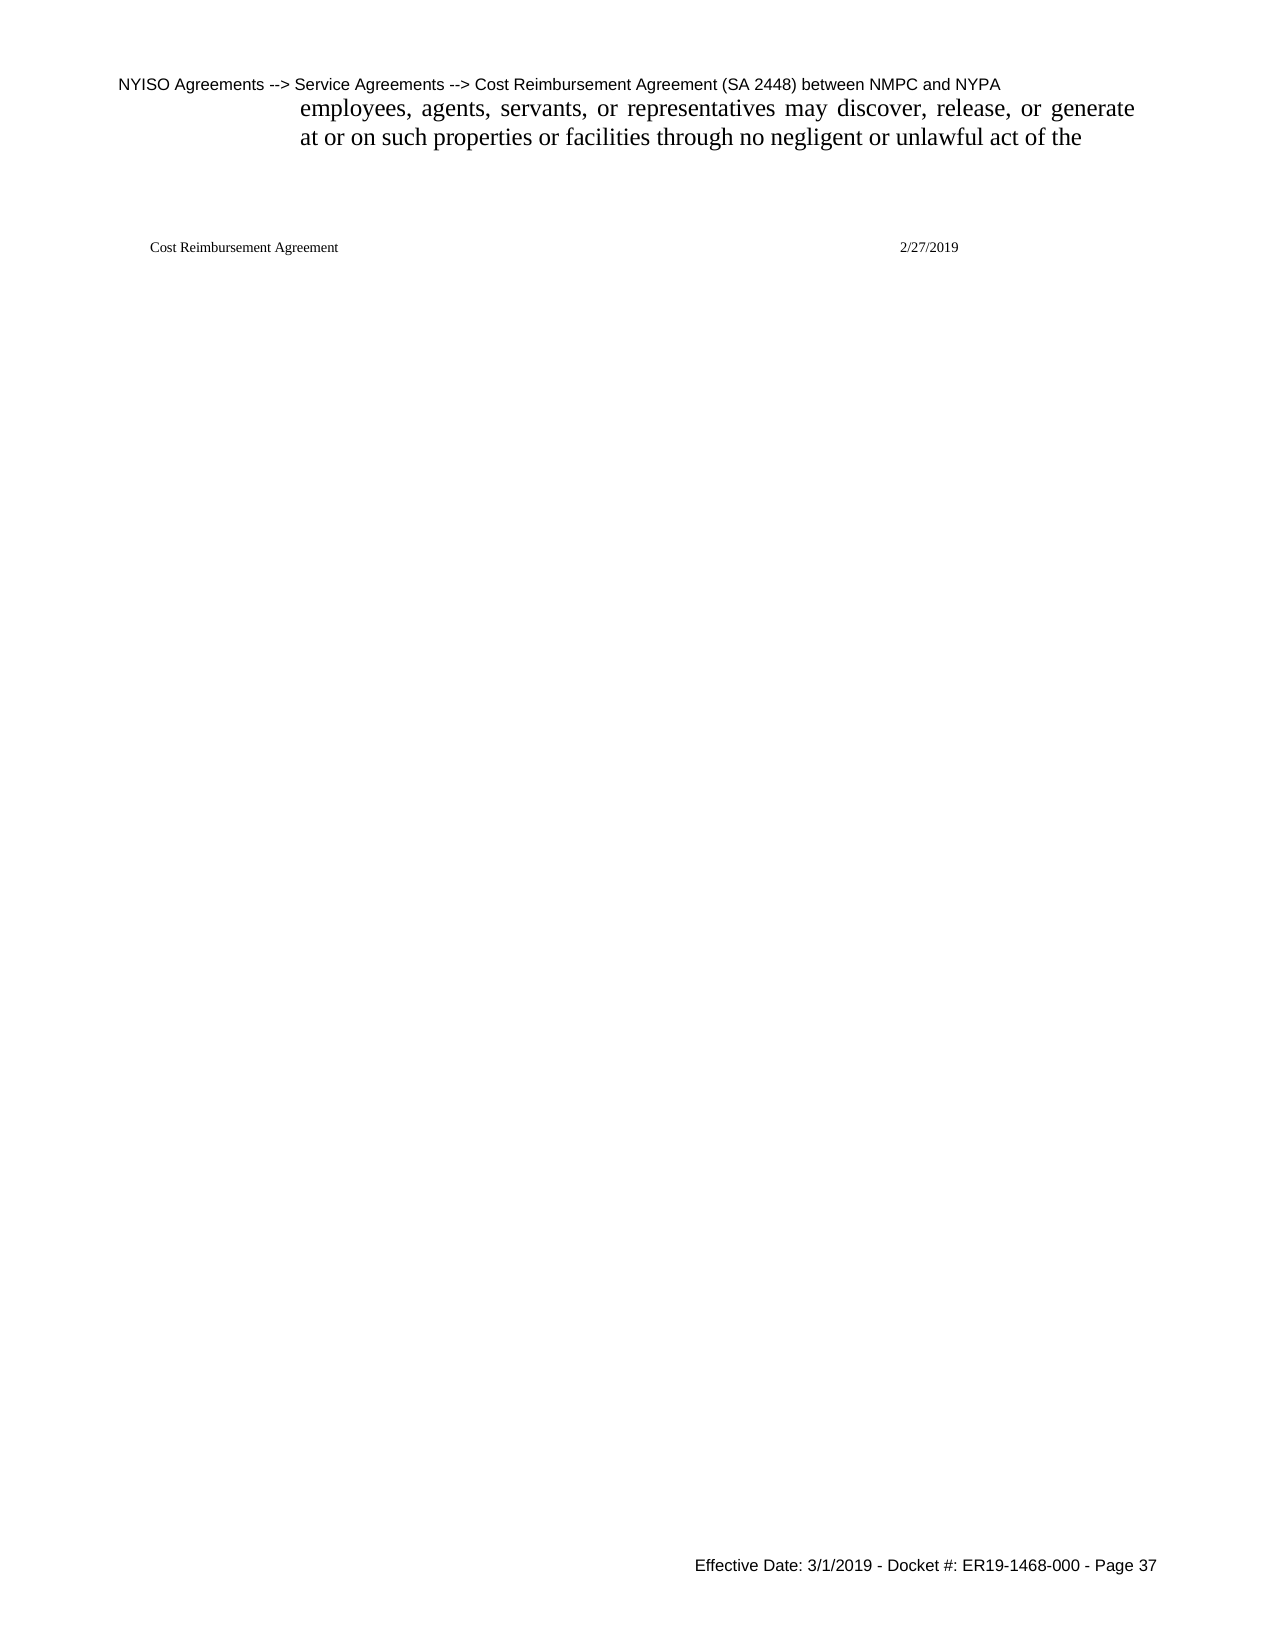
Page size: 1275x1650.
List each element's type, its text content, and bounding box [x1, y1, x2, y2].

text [300, 94, 1145, 151]
text Cost Reimbursement Agreement 2/27/2019 [150, 239, 1275, 256]
